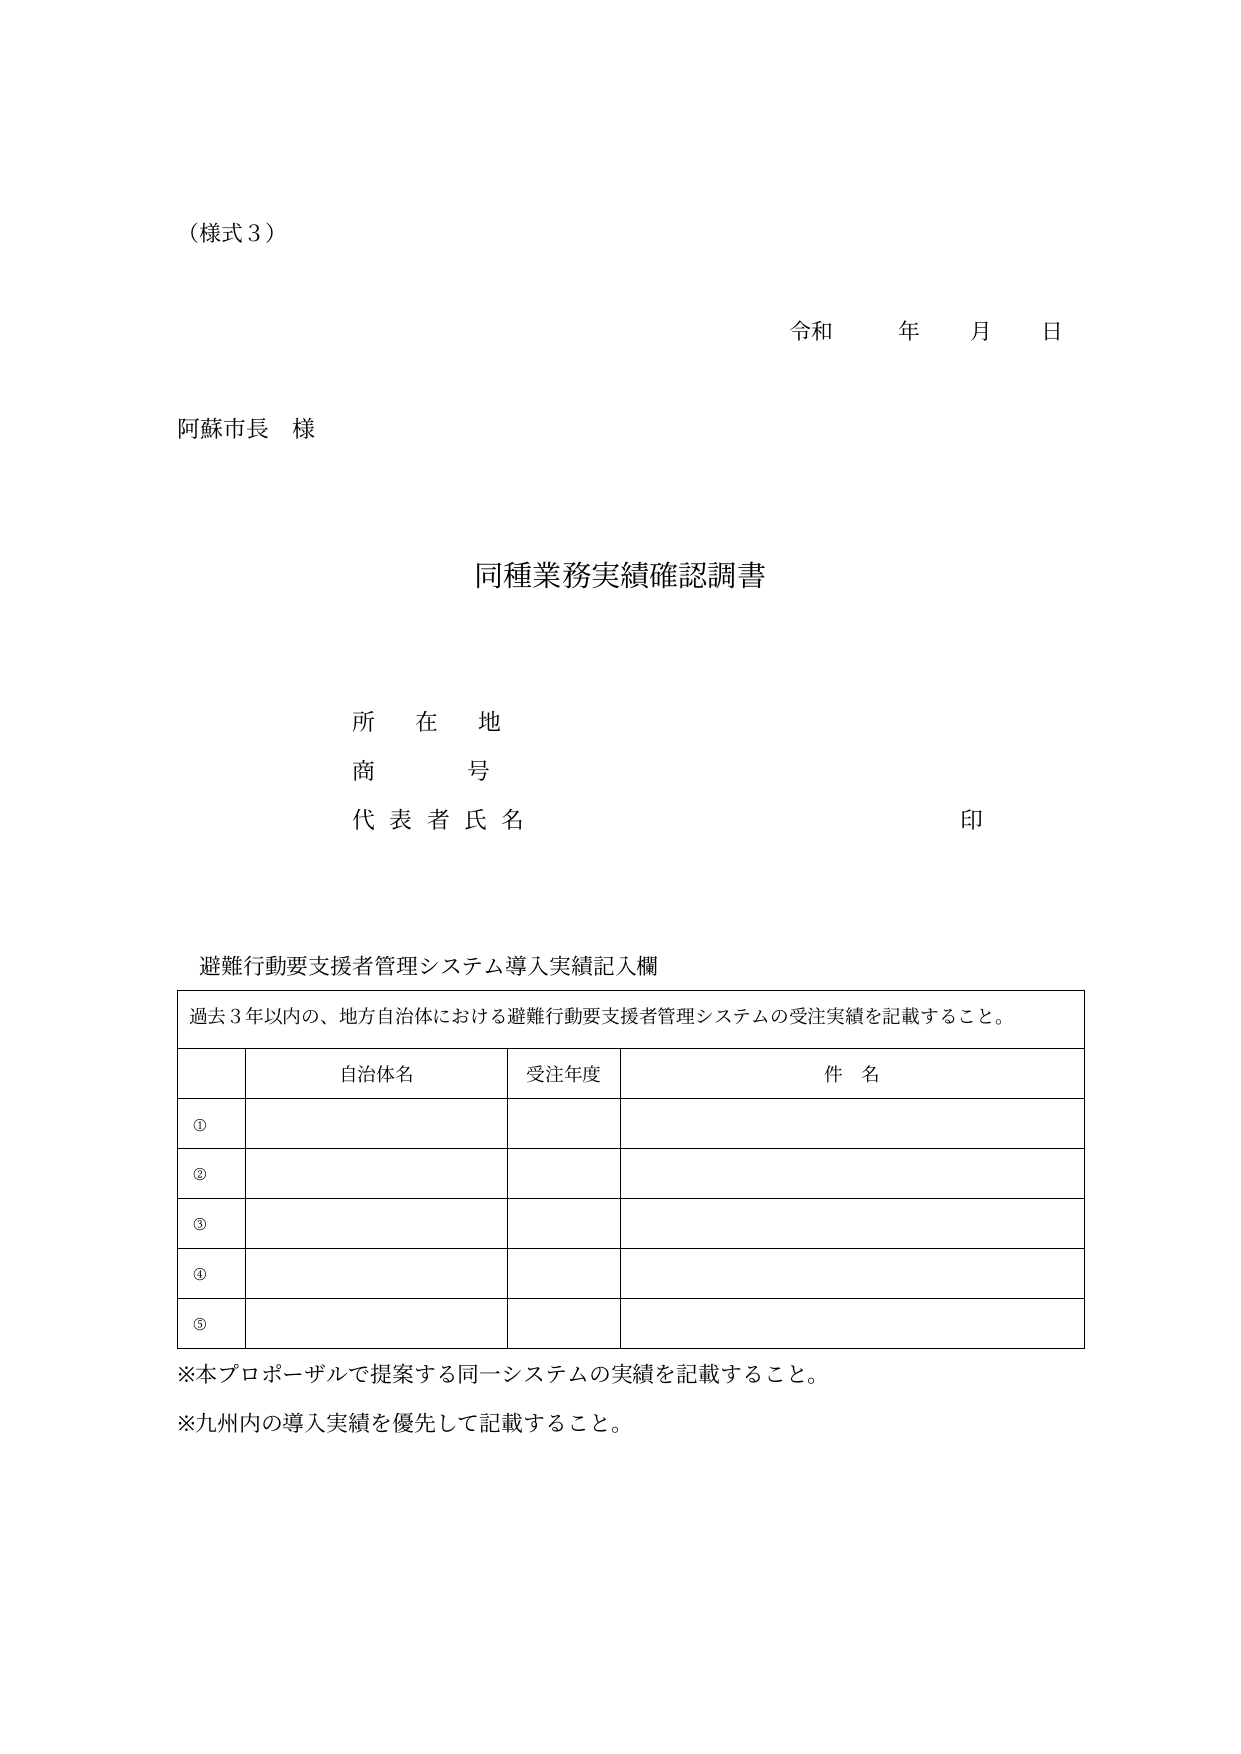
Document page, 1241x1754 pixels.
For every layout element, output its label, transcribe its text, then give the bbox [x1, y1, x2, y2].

table_cell [621, 1249, 1084, 1298]
table_cell [621, 1099, 1084, 1148]
table_cell [246, 1149, 507, 1198]
table_cell [178, 1299, 245, 1348]
table_header 過去３年以内の、地方自治体における避難行動要支援者管理システムの受注実績を記載すること。 [178, 991, 1084, 1048]
table_cell [508, 1299, 620, 1348]
table_cell [621, 1299, 1084, 1348]
table_cell [508, 1149, 620, 1198]
text 代表者氏名 印 [265, 794, 1063, 843]
table_cell 自治体名 [246, 1049, 507, 1098]
table_cell [508, 1199, 620, 1248]
text 避難行動要支援者管理システム導入実績記入欄 [177, 941, 1063, 989]
table_cell [508, 1249, 620, 1298]
text 令和 年 月 日 [177, 306, 1063, 354]
table_cell [178, 1149, 245, 1198]
table_cell [178, 1099, 245, 1148]
table_cell [621, 1149, 1084, 1198]
table_cell [621, 1199, 1084, 1248]
table_cell [178, 1249, 245, 1298]
text （様式３） [177, 208, 1063, 257]
table_cell [246, 1299, 507, 1348]
table_cell [178, 1199, 245, 1248]
table_cell [246, 1199, 507, 1248]
table_cell [246, 1099, 507, 1148]
text ※本プロポーザルで提案する同一システムの実績を記載すること。 [177, 1349, 1063, 1397]
table_cell 受注年度 [508, 1049, 620, 1098]
text 商号 [265, 745, 1063, 794]
text 所在地 [265, 696, 1063, 745]
text 同種業務実績確認調書 [177, 550, 1063, 599]
table_cell 件 名 [621, 1049, 1084, 1098]
table_cell [246, 1249, 507, 1298]
table_cell [508, 1099, 620, 1148]
text ※九州内の導入実績を優先して記載すること。 [177, 1397, 1063, 1446]
table_cell [178, 1049, 245, 1098]
text 阿蘇市長 様 [177, 403, 1063, 452]
